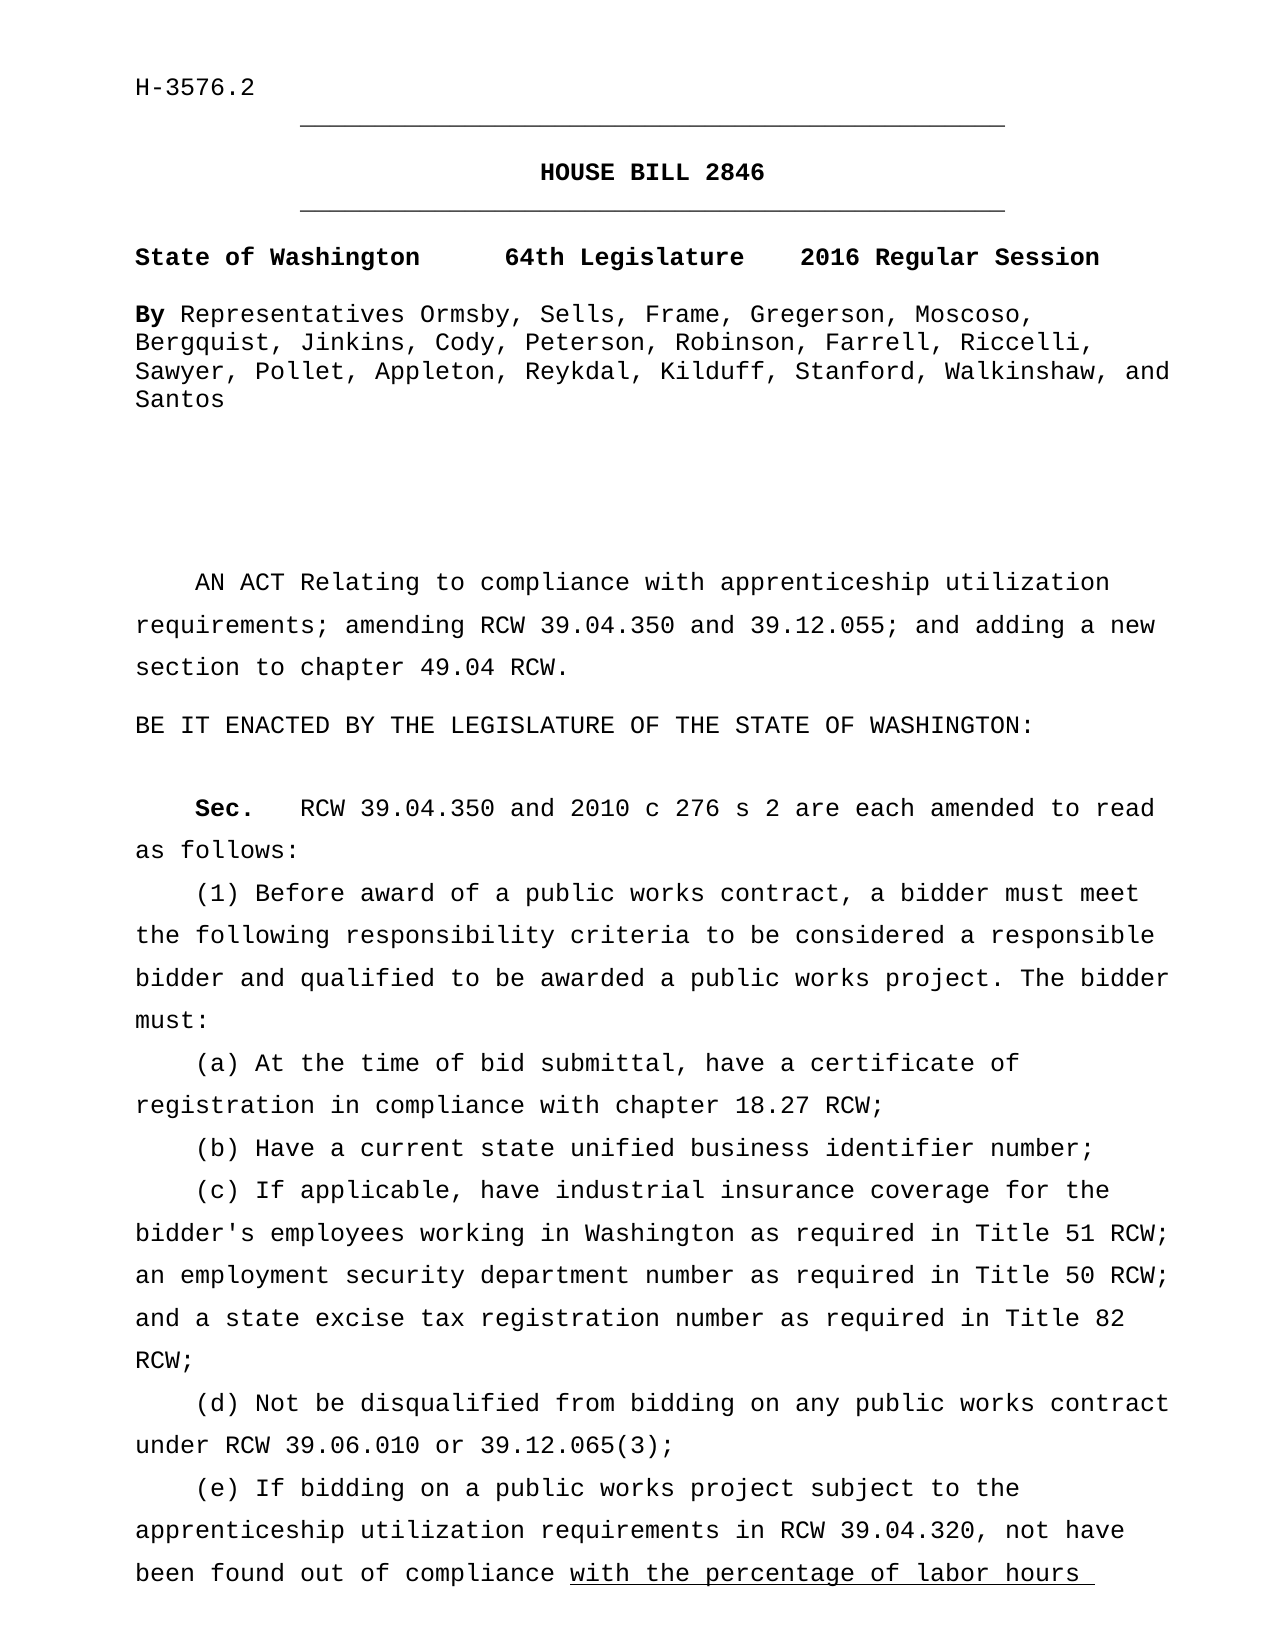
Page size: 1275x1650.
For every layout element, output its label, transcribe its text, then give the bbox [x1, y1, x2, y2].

text (a) At the time of bid submittal, have a certificate of registration in compliance with chapter 18.27 RCW; [135, 1037, 1170, 1122]
text AN ACT Relating to compliance with apprenticeship utilization requirements; amending RCW 39.04.350 and 39.12.055; and adding a new section to chapter 49.04 RCW. [135, 557, 1170, 684]
text BE IT ENACTED BY THE LEGISLATURE OF THE STATE OF WASHINGTON: [135, 712, 1170, 741]
text (d) Not be disqualified from bidding on any public works contract under RCW 39.06.010 or 39.12.065(3); [135, 1377, 1170, 1462]
text H-3576.2 [135, 75, 1170, 103]
text _______________________________________________ [135, 188, 1170, 217]
text State of Washington 64th Legislature 2016 Regular Session [135, 245, 1170, 273]
text By Representatives Ormsby, Sells, Frame, Gregerson, Moscoso, Bergquist, Jinkins, Cody, Peterson, Robinson, Farrell, Riccelli, Sawyer, Pollet, Appleton, Reykdal, Kilduff, Stanford, Walkinshaw, and Santos [135, 302, 1170, 415]
text Sec. RCW 39.04.350 and 2010 c 276 s 2 are each amended to read as follows: [135, 782, 1170, 867]
text _______________________________________________ [135, 103, 1170, 132]
text (b) Have a current state unified business identifier number; [135, 1122, 1170, 1165]
text (c) If applicable, have industrial insurance coverage for the bidder's employees working in Washington as required in Title 51 RCW; an employment security department number as required in Title 50 RCW; and a state excise tax registration number as required in Title 82 RCW; [135, 1165, 1170, 1377]
text HOUSE BILL 2846 [135, 160, 1170, 188]
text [135, 1462, 1170, 1590]
text (1) Before award of a public works contract, a bidder must meet the following responsibility criteria to be considered a responsible bidder and qualified to be awarded a public works project. The bidder must: [135, 867, 1170, 1037]
